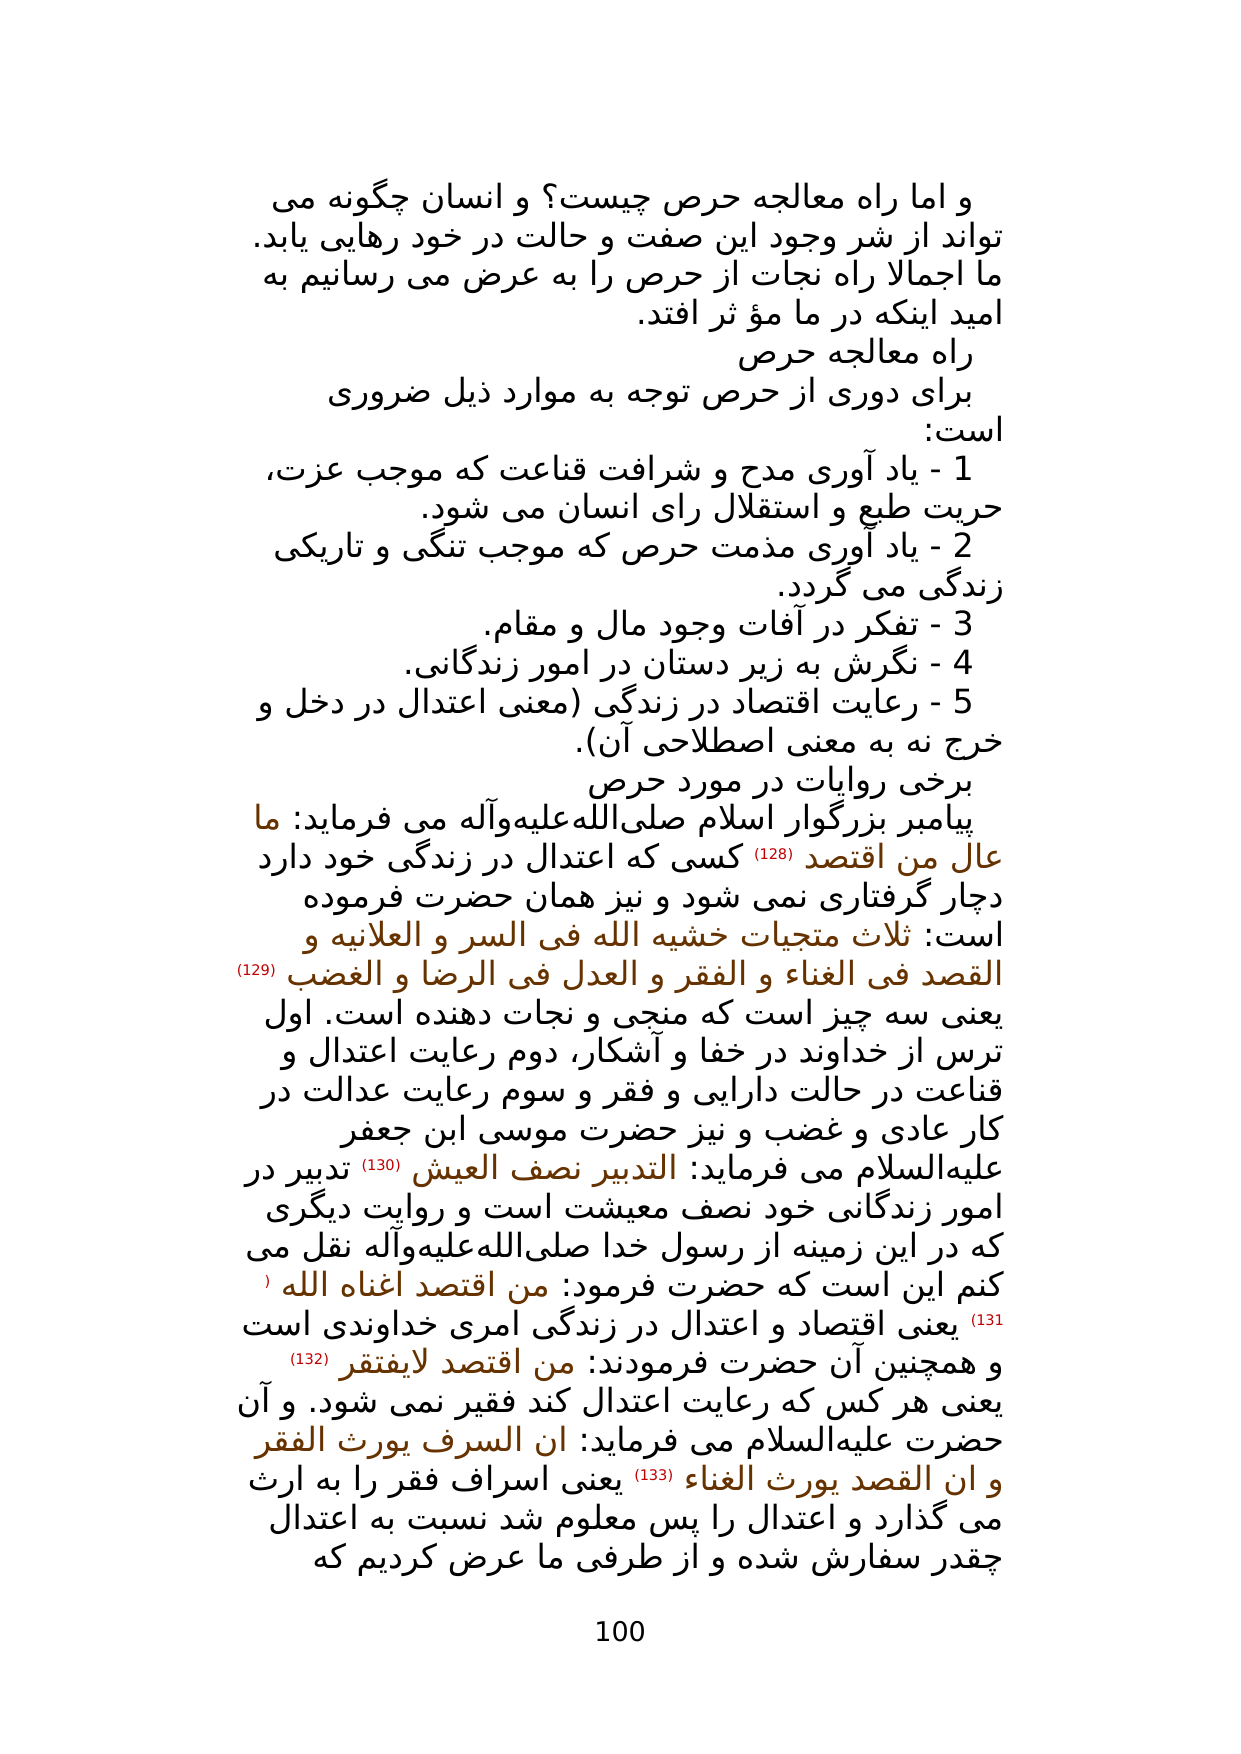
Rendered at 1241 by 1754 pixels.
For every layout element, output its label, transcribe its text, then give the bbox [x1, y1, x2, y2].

text 1 - ياد آورى مدح و شرافت قناعت كه موجب عزت، حريت طبع و استقلال راى انسان مى شود. [236, 449, 1004, 527]
text و اما راه معالجه حرص چيست؟ و انسان چگونه مى تواند از شر وجود اين صفت و حالت در خود رهايى يابد. ما اجمالا راه نجات از حرص را به عرض مى رسانيم به اميد اينكه در ما مؤ ثر افتد. [236, 177, 1004, 333]
text 3 - تفكر در آفات وجود مال و مقام. [236, 604, 1004, 643]
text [236, 799, 1004, 1576]
text برخى روايات در مورد حرص [236, 760, 1004, 799]
text 4 - نگرش به زير دستان در امور زندگانى. [236, 643, 1004, 682]
text براى دورى از حرص توجه به موارد ذيل ضرورى است: [236, 371, 1004, 449]
text 2 - ياد آورى مذمت حرص كه موجب تنگى و تاريكى زندگى مى گردد. [236, 527, 1004, 604]
text راه معالجه حرص [236, 333, 1004, 371]
text 5 - رعايت اقتصاد در زندگى (معنى اعتدال در دخل و خرج نه به معنى اصطلاحى آن). [236, 682, 1004, 760]
